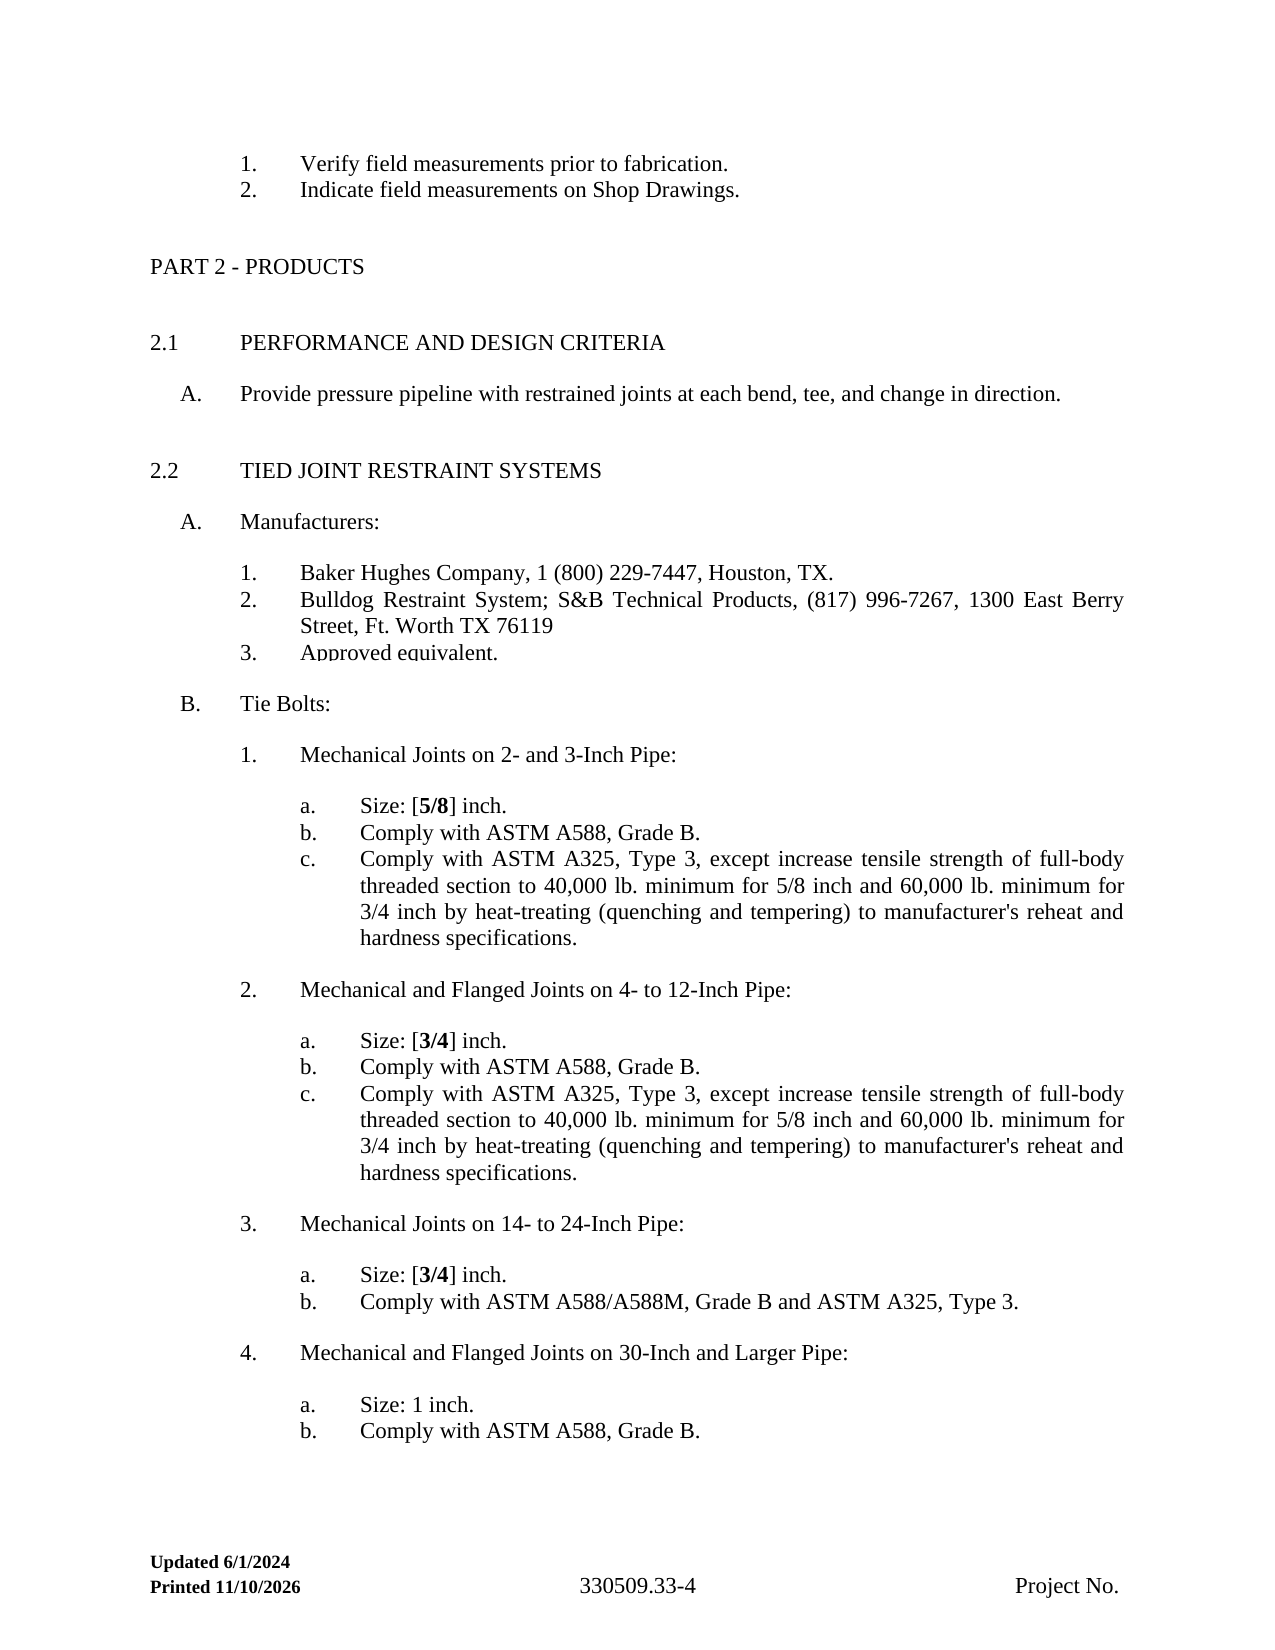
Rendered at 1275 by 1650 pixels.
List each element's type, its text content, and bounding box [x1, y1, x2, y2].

text Verify field measurements prior to fabrication. [240, 150, 1125, 176]
text Mechanical and Flanged Joints on 30-Inch and Larger Pipe: [240, 1339, 1125, 1366]
text Approved equivalent. [240, 638, 1125, 661]
text Comply with ASTM A588, Grade B. [300, 819, 1125, 845]
text Size: [5/8] inch. [300, 793, 1125, 819]
text Baker Hughes Company, 1 (800) 229-7447, Houston, TX. [240, 559, 1125, 586]
text Size: [3/4] inch. [300, 1262, 1125, 1288]
text Comply with ASTM A588, Grade B. [300, 1417, 1125, 1443]
text Provide pressure pipeline with restrained joints at each bend, tee, and change in direction. [180, 380, 1125, 407]
text Mechanical Joints on 14- to 24-Inch Pipe: [240, 1210, 1125, 1237]
text Mechanical Joints on 2- and 3-Inch Pipe: [240, 741, 1125, 768]
text Comply with ASTM A588/A588M, Grade B and ASTM A325, Type 3. [300, 1288, 1125, 1314]
text Comply with ASTM A325, Type 3, except increase tensile strength of full-body threaded section to 40,000 lb. minimum for 5/8 inch and 60,000 lb. minimum for 3/4 inch by heat-treating (quenching and tempering) to manufacturer's reheat and hardness specifications. [300, 845, 1125, 951]
text Size: 1 inch. [300, 1391, 1125, 1417]
text Bulldog Restraint System; S&B Technical Products, (817) 996-7267, 1300 East Berry Street, Ft. Worth TX 76119 [240, 586, 1125, 638]
text Comply with ASTM A325, Type 3, except increase tensile strength of full-body threaded section to 40,000 lb. minimum for 5/8 inch and 60,000 lb. minimum for 3/4 inch by heat-treating (quenching and tempering) to manufacturer's reheat and hardness specifications. [300, 1080, 1125, 1185]
text TIED JOINT RESTRAINT SYSTEMS [150, 457, 1125, 483]
text Comply with ASTM A588, Grade B. [300, 1053, 1125, 1080]
text Indicate field measurements on Shop Drawings. [240, 176, 1125, 203]
text Mechanical and Flanged Joints on 4- to 12-Inch Pipe: [240, 976, 1125, 1002]
text Manufacturers: [180, 508, 1125, 534]
text PRODUCTS [150, 253, 1125, 279]
text PERFORMANCE AND DESIGN CRITERIA [150, 329, 1125, 355]
text Size: [3/4] inch. [300, 1027, 1125, 1053]
text Tie Bolts: [180, 690, 1125, 716]
